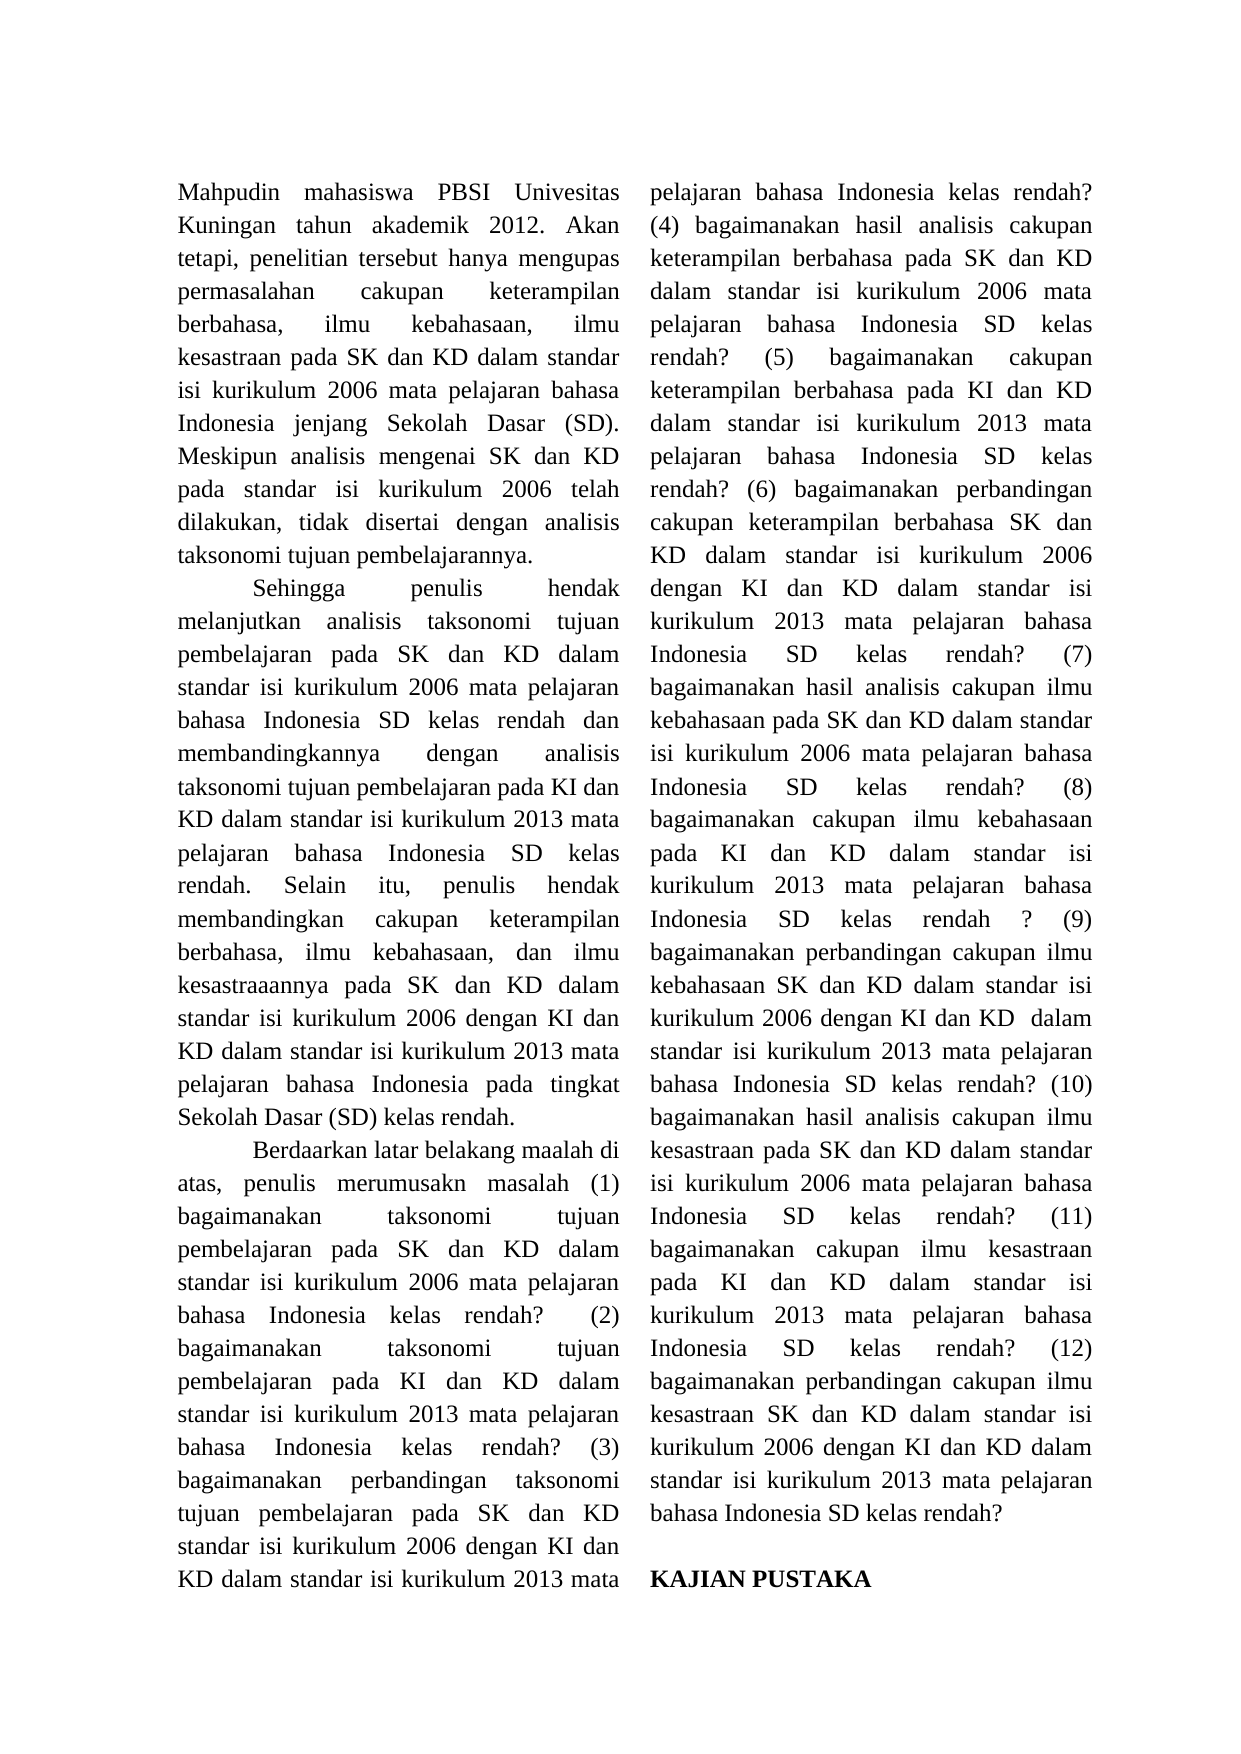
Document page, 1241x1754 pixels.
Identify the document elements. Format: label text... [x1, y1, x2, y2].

list Sehingga penulis hendak melanjutkan analisis taksonomi tujuan pembelajaran pada SK dan KD dalam standar isi kurikulum 2006 mata pelajaran bahasa Indonesia SD kelas rendah dan membandingkannya dengan analisis taksonomi tujuan pembelajaran pada KI dan KD dalam standar isi kurikulum 2013 mata pelajaran bahasa Indonesia SD kelas rendah. Selain itu, penulis hendak membandingkan cakupan keterampilan berbahasa, ilmu kebahasaan, dan ilmu kesastraaannya pada SK dan KD dalam standar isi kurikulum 2006 dengan KI dan KD dalam standar isi kurikulum 2013 mata pelajaran bahasa Indonesia pada tingkat Sekolah Dasar (SD) kelas rendah. [177, 573, 620, 1131]
list Berdaarkan latar belakang maalah di atas, penulis merumusakn masalah (1) bagaimanakan taksonomi tujuan pembelajaran pada SK dan KD dalam standar isi kurikulum 2006 mata pelajaran bahasa Indonesia kelas rendah? (2) bagaimanakan taksonomi tujuan pembelajaran pada KI dan KD dalam standar isi kurikulum 2013 mata pelajaran bahasa Indonesia kelas rendah? (3) bagaimanakan perbandingan taksonomi tujuan pembelajaran pada SK dan KD standar isi kurikulum 2006 dengan KI dan KD dalam standar isi kurikulum 2013 mata pelajaran bahasa Indonesia kelas rendah? (4) bagaimanakan hasil analisis cakupan keterampilan berbahasa pada SK dan KD dalam standar isi kurikulum 2006 mata pelajaran bahasa Indonesia SD kelas rendah? (5) bagaimanakan cakupan keterampilan berbahasa pada KI dan KD dalam standar isi kurikulum 2013 mata pelajaran bahasa Indonesia SD kelas rendah? (6) bagaimanakan perbandingan cakupan keterampilan berbahasa SK dan KD dalam standar isi kurikulum 2006 dengan KI dan KD dalam standar isi kurikulum 2013 mata pelajaran bahasa Indonesia SD kelas rendah? (7) bagaimanakan hasil analisis cakupan ilmu kebahasaan pada SK dan KD dalam standar isi kurikulum 2006 mata pelajaran bahasa Indonesia SD kelas rendah? (8) bagaimanakan cakupan ilmu kebahasaan pada KI dan KD dalam standar isi kurikulum 2013 mata pelajaran bahasa Indonesia SD kelas rendah ? (9) bagaimanakan perbandingan cakupan ilmu kebahasaan SK dan KD dalam standar isi kurikulum 2006 dengan KI dan KD dalam standar isi kurikulum 2013 mata pelajaran bahasa Indonesia SD kelas rendah? (10) bagaimanakan hasil analisis cakupan ilmu kesastraan pada SK dan KD dalam standar isi kurikulum 2006 mata pelajaran bahasa Indonesia SD kelas rendah? (11) bagaimanakan cakupan ilmu kesastraan pada KI dan KD dalam standar isi kurikulum 2013 mata pelajaran bahasa Indonesia SD kelas rendah? (12) bagaimanakan perbandingan cakupan ilmu kesastraan SK dan KD dalam standar isi kurikulum 2006 dengan KI dan KD dalam standar isi kurikulum 2013 mata pelajaran bahasa Indonesia SD kelas rendah? [650, 177, 1092, 1527]
text KAJIAN PUSTAKA [650, 1564, 1092, 1593]
list Berdaarkan latar belakang maalah di atas, penulis merumusakn masalah (1) bagaimanakan taksonomi tujuan pembelajaran pada SK dan KD dalam standar isi kurikulum 2006 mata pelajaran bahasa Indonesia kelas rendah? (2) bagaimanakan taksonomi tujuan pembelajaran pada KI dan KD dalam standar isi kurikulum 2013 mata pelajaran bahasa Indonesia kelas rendah? (3) bagaimanakan perbandingan taksonomi tujuan pembelajaran pada SK dan KD standar isi kurikulum 2006 dengan KI dan KD dalam standar isi kurikulum 2013 mata pelajaran bahasa Indonesia kelas rendah? (4) bagaimanakan hasil analisis cakupan keterampilan berbahasa pada SK dan KD dalam standar isi kurikulum 2006 mata pelajaran bahasa Indonesia SD kelas rendah? (5) bagaimanakan cakupan keterampilan berbahasa pada KI dan KD dalam standar isi kurikulum 2013 mata pelajaran bahasa Indonesia SD kelas rendah? (6) bagaimanakan perbandingan cakupan keterampilan berbahasa SK dan KD dalam standar isi kurikulum 2006 dengan KI dan KD dalam standar isi kurikulum 2013 mata pelajaran bahasa Indonesia SD kelas rendah? (7) bagaimanakan hasil analisis cakupan ilmu kebahasaan pada SK dan KD dalam standar isi kurikulum 2006 mata pelajaran bahasa Indonesia SD kelas rendah? (8) bagaimanakan cakupan ilmu kebahasaan pada KI dan KD dalam standar isi kurikulum 2013 mata pelajaran bahasa Indonesia SD kelas rendah ? (9) bagaimanakan perbandingan cakupan ilmu kebahasaan SK dan KD dalam standar isi kurikulum 2006 dengan KI dan KD dalam standar isi kurikulum 2013 mata pelajaran bahasa Indonesia SD kelas rendah? (10) bagaimanakan hasil analisis cakupan ilmu kesastraan pada SK dan KD dalam standar isi kurikulum 2006 mata pelajaran bahasa Indonesia SD kelas rendah? (11) bagaimanakan cakupan ilmu kesastraan pada KI dan KD dalam standar isi kurikulum 2013 mata pelajaran bahasa Indonesia SD kelas rendah? (12) bagaimanakan perbandingan cakupan ilmu kesastraan SK dan KD dalam standar isi kurikulum 2006 dengan KI dan KD dalam standar isi kurikulum 2013 mata pelajaran bahasa Indonesia SD kelas rendah? [177, 1135, 620, 1593]
